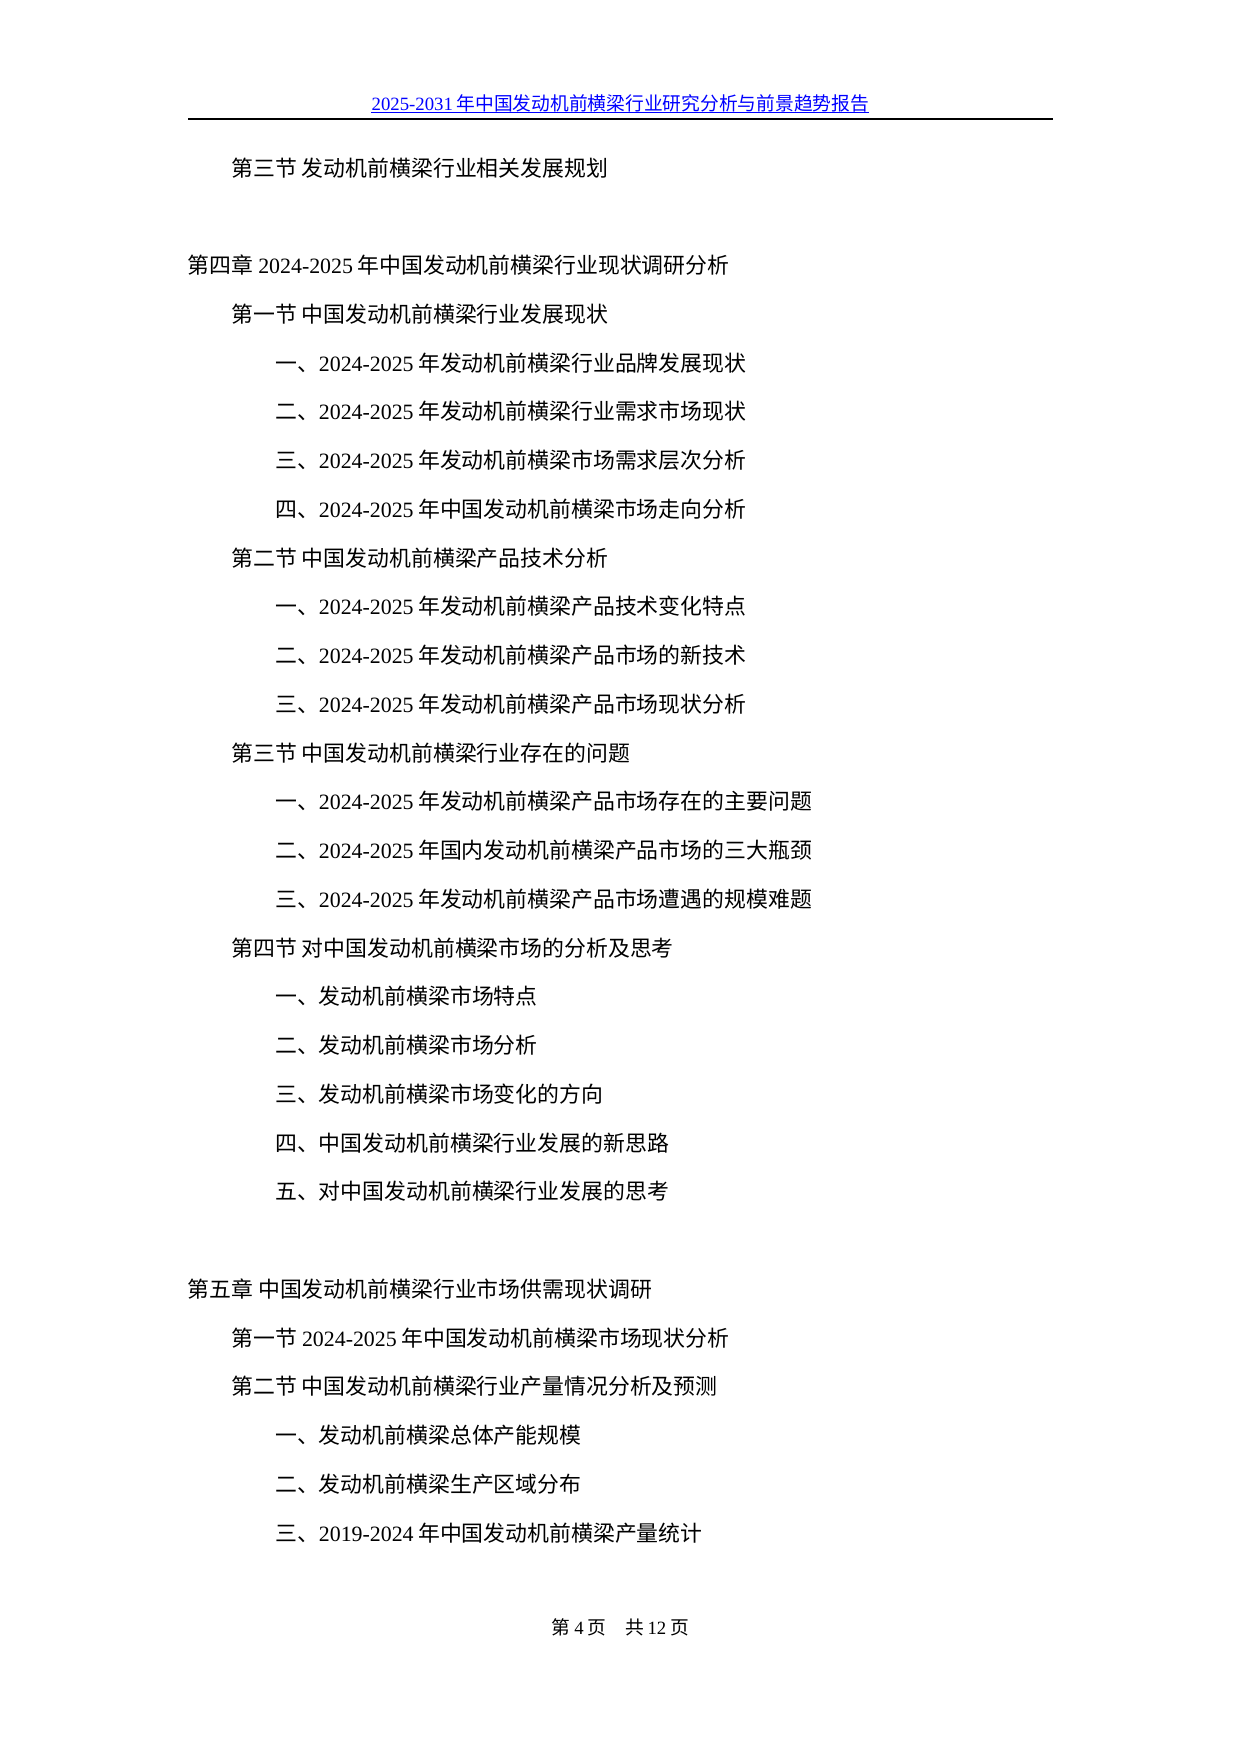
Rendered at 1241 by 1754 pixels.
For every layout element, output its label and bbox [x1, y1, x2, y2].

text [187, 150, 1053, 1548]
